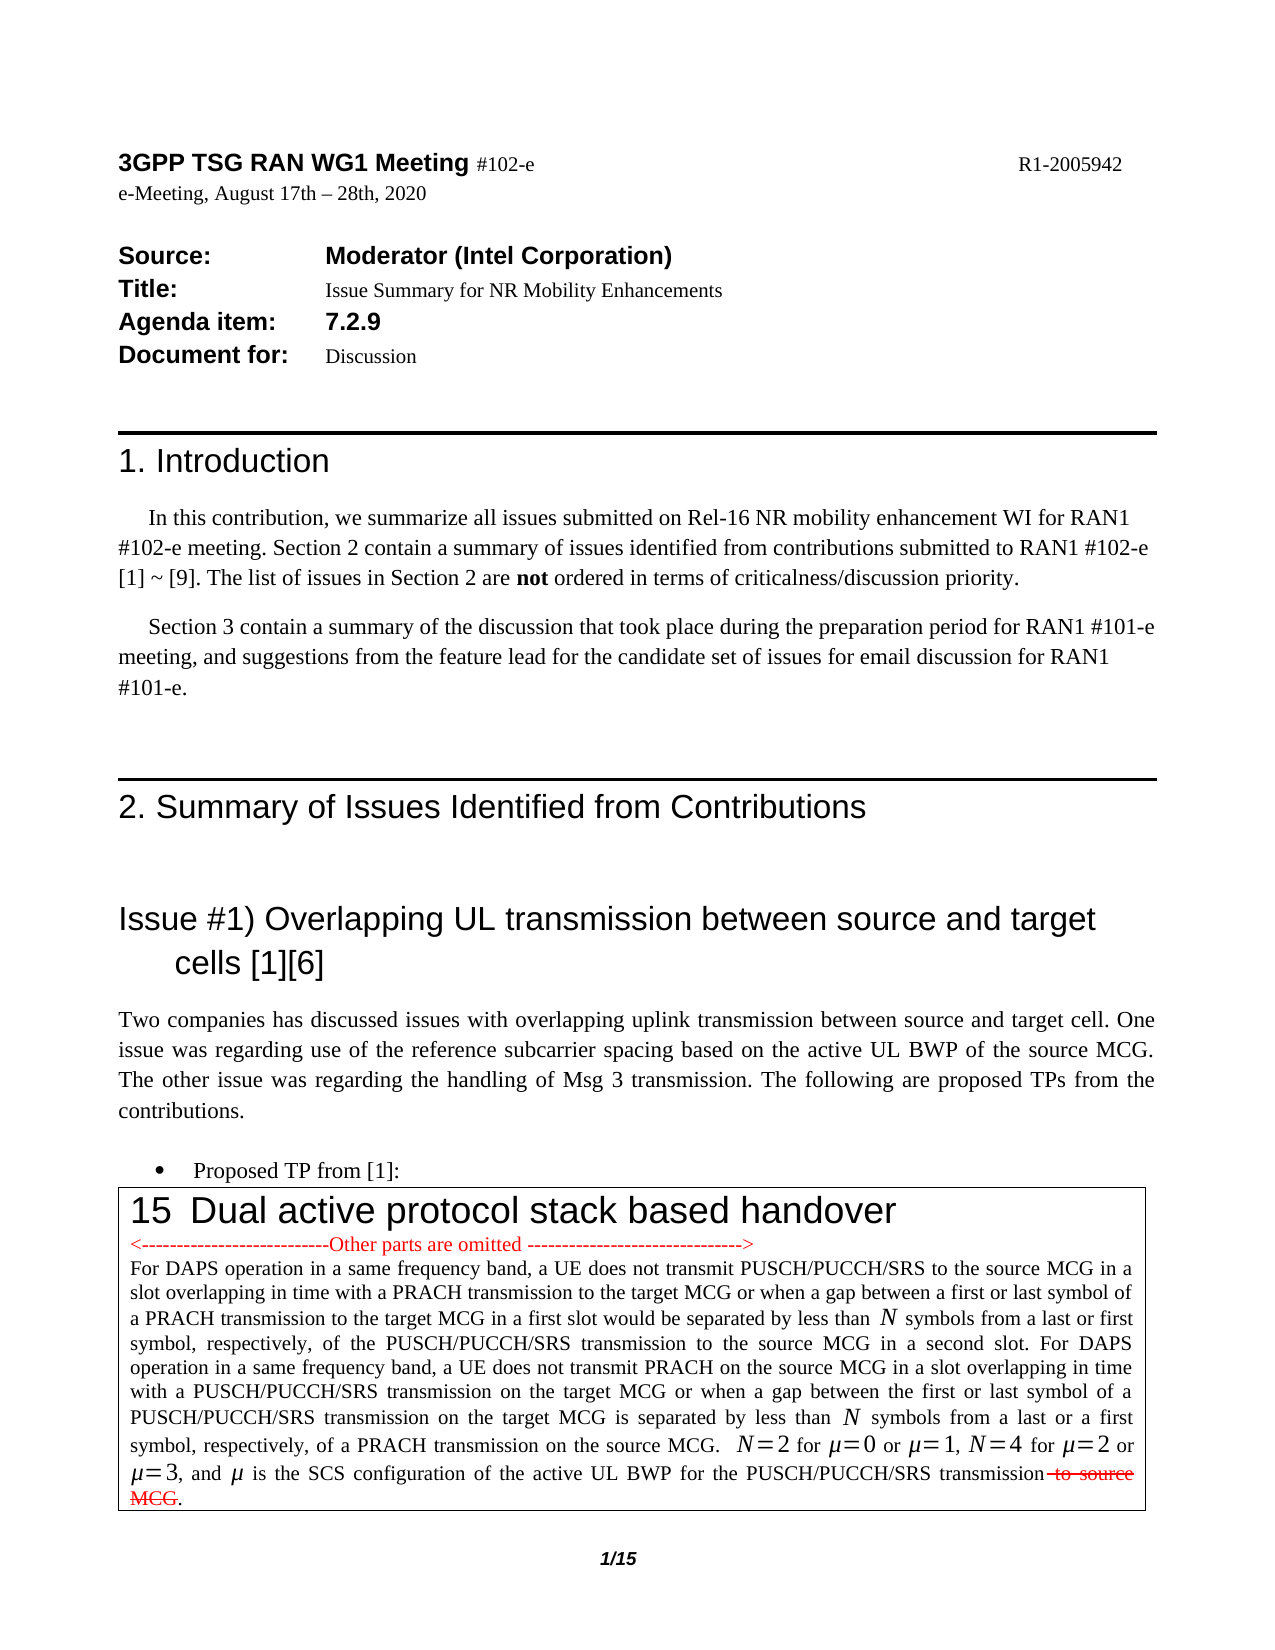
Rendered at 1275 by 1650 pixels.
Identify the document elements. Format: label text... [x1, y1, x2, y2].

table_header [119, 1188, 1145, 1510]
text 3GPP TSG RAN WG1 Meeting [118, 148, 1157, 176]
text Document for: [118, 340, 1157, 369]
subtitle Issue #1) Overlapping UL transmission between source and target cells [1][6] [118, 899, 1157, 982]
list Proposed TP from [1]: [156, 1157, 1157, 1183]
text Agenda item: 7.2.9 [118, 307, 1157, 336]
text In this contribution, we summarize all issues submitted on Rel-16 NR mobility enhancement WI for RAN1 #102-e meeting. Section 2 contain a summary of issues identified from contributions submitted to RAN1 #102-e [1] ~ [9]. The list of issues in Section 2 are not ordered in terms of criticalness/discussion priority. [118, 504, 1157, 591]
subtitle Introduction [118, 435, 1157, 479]
text Source: Moderator (Intel Corporation) [118, 241, 1157, 270]
subtitle Summary of Issues Identified from Contributions [118, 781, 1157, 826]
text Section 3 contain a summary of the discussion that took place during the preparation period for RAN1 #101-e meeting, and suggestions from the feature lead for the candidate set of issues for email discussion for RAN1 #101-e. [118, 613, 1157, 700]
text Title: [118, 274, 1157, 303]
text Two companies has discussed issues with overlapping uplink transmission between source and target cell. One issue was regarding use of the reference subcarrier spacing based on the active UL BWP of the source MCG. The other issue was regarding the handling of Msg 3 transmission. The following are proposed TPs from the contributions. [118, 1006, 1157, 1123]
